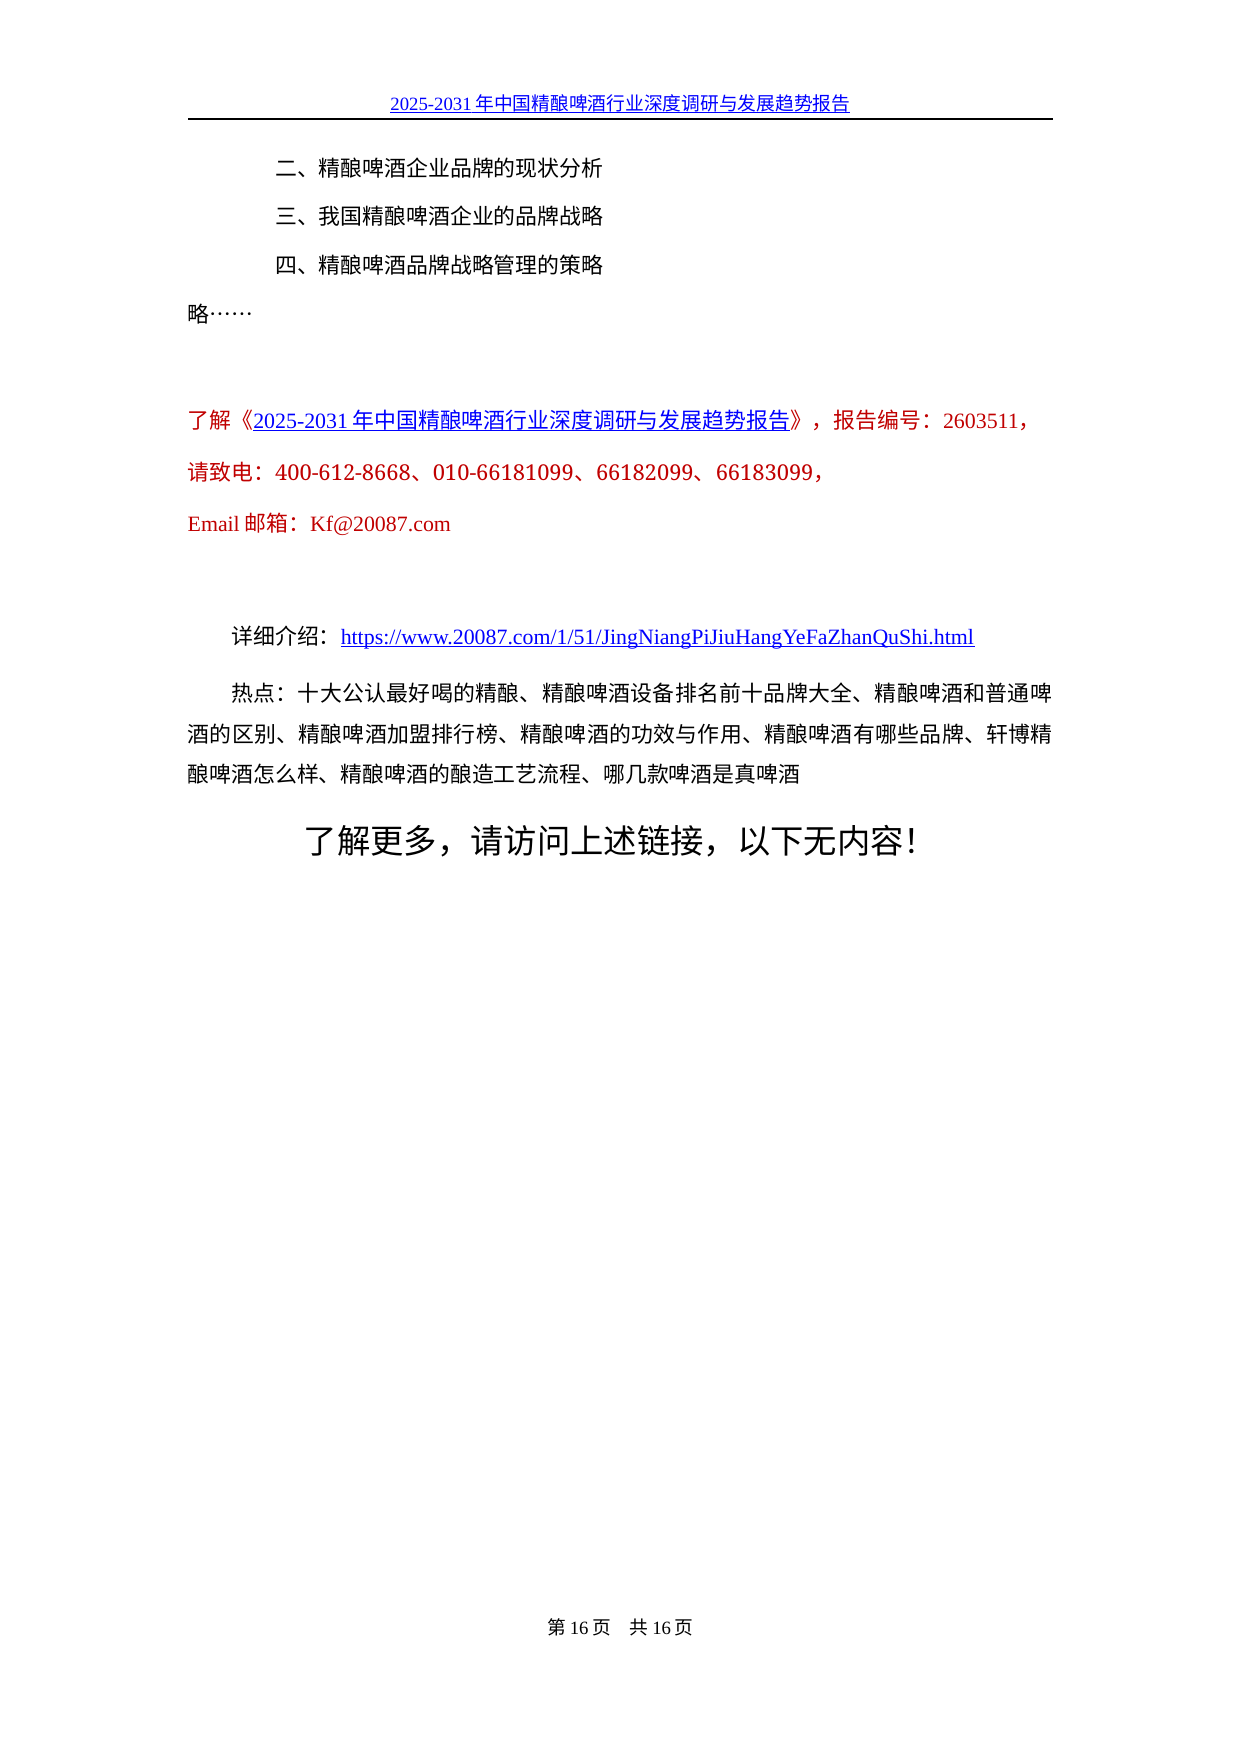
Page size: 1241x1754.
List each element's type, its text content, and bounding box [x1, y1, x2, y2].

text Email邮箱：Kf@20087.com [187, 506, 1053, 538]
text 了解《2025-2031年中国精酿啤酒行业深度调研与发展趋势报告》，报告编号：2603511， [187, 403, 1053, 435]
text 详细介绍：https://www.20087.com/1/51/JingNiangPiJiuHangYeFaZhanQuShi.html [187, 619, 1053, 651]
text 请致电：400-612-8668、010-66181099、66182099、66183099， [187, 454, 1053, 487]
text 热点：十大公认最好喝的精酿、精酿啤酒设备排名前十品牌大全、精酿啤酒和普通啤酒的区别、精酿啤酒加盟排行榜、精酿啤酒的功效与作用、精酿啤酒有哪些品牌、轩博精酿啤酒怎么样、精酿啤酒的酿造工艺流程、哪几款啤酒是真啤酒 [187, 676, 1053, 789]
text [187, 150, 1053, 329]
title 了解更多，请访问上述链接，以下无内容！ [187, 807, 1053, 872]
